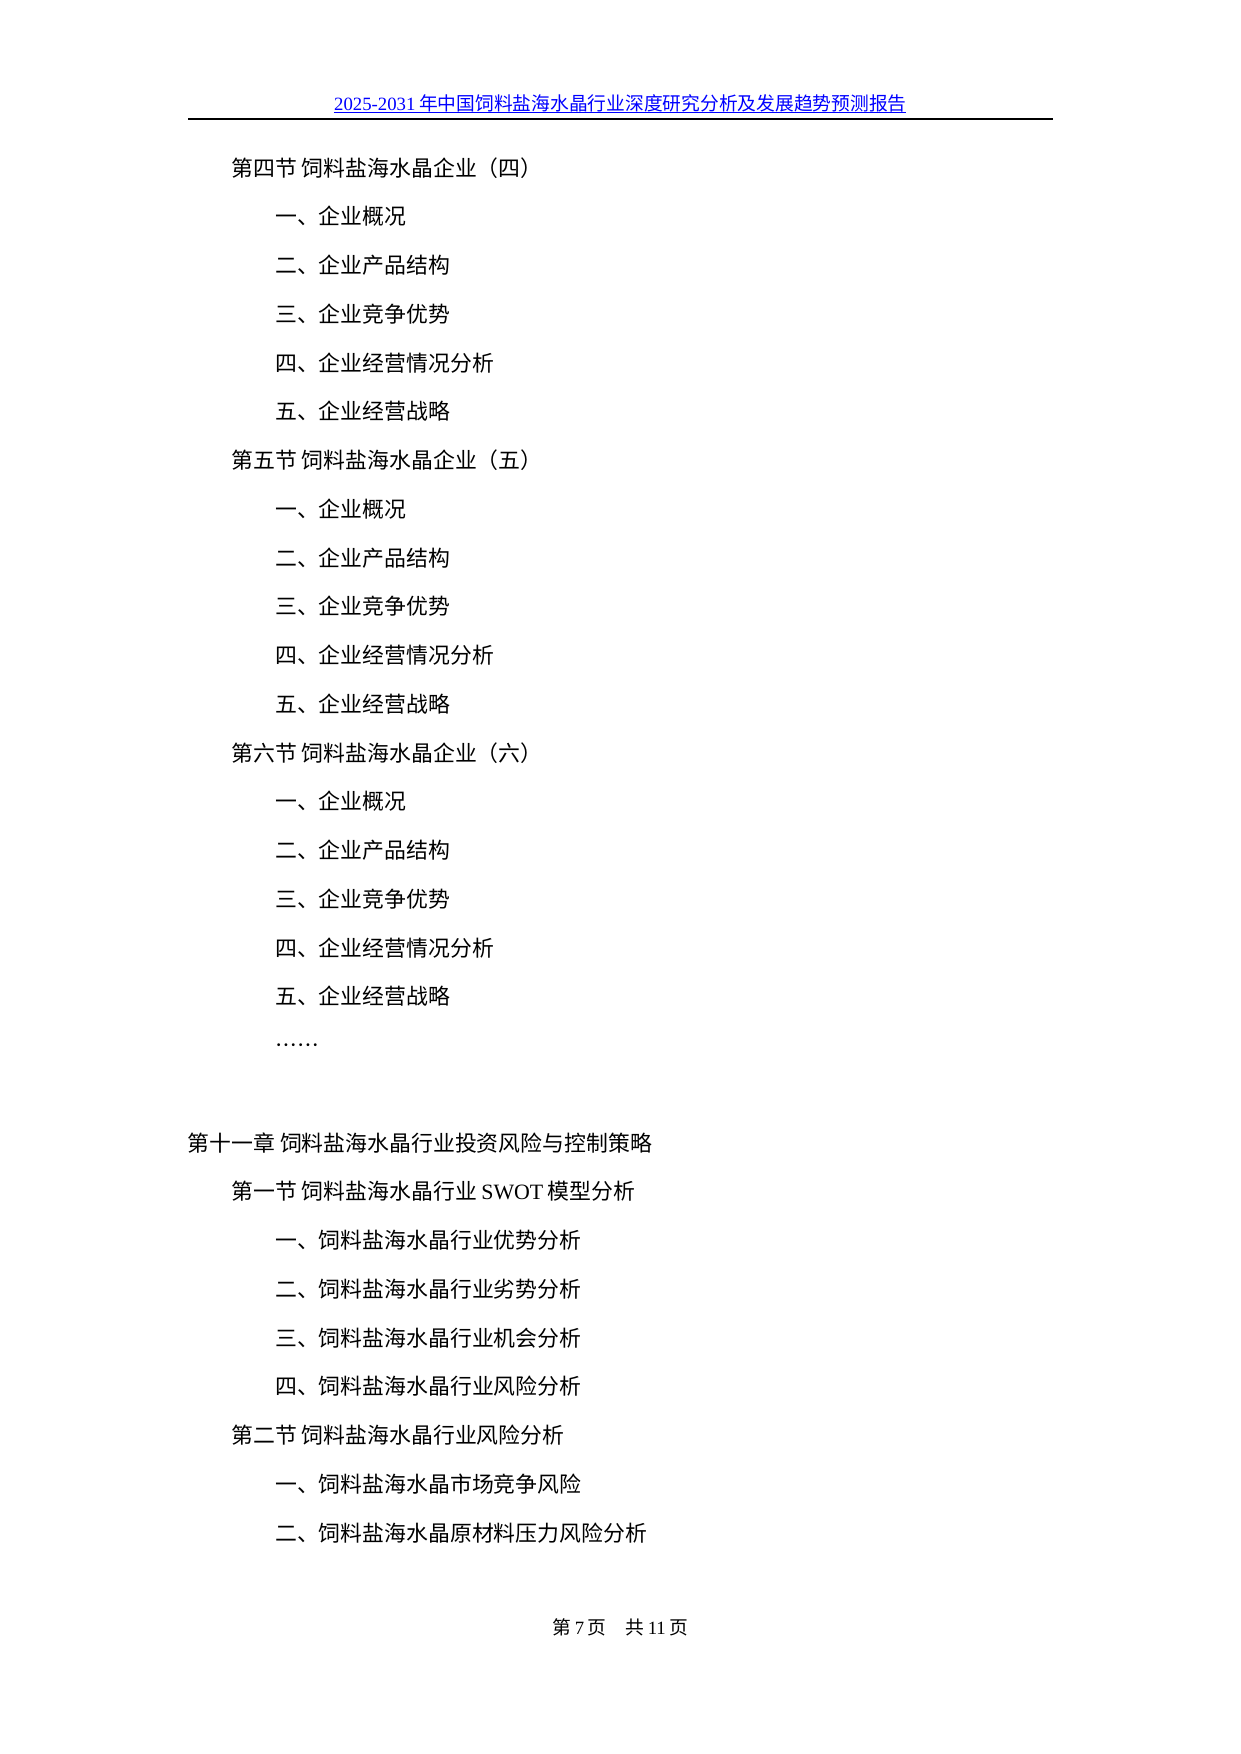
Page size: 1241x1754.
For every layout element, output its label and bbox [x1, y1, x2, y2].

text [187, 150, 1053, 1548]
